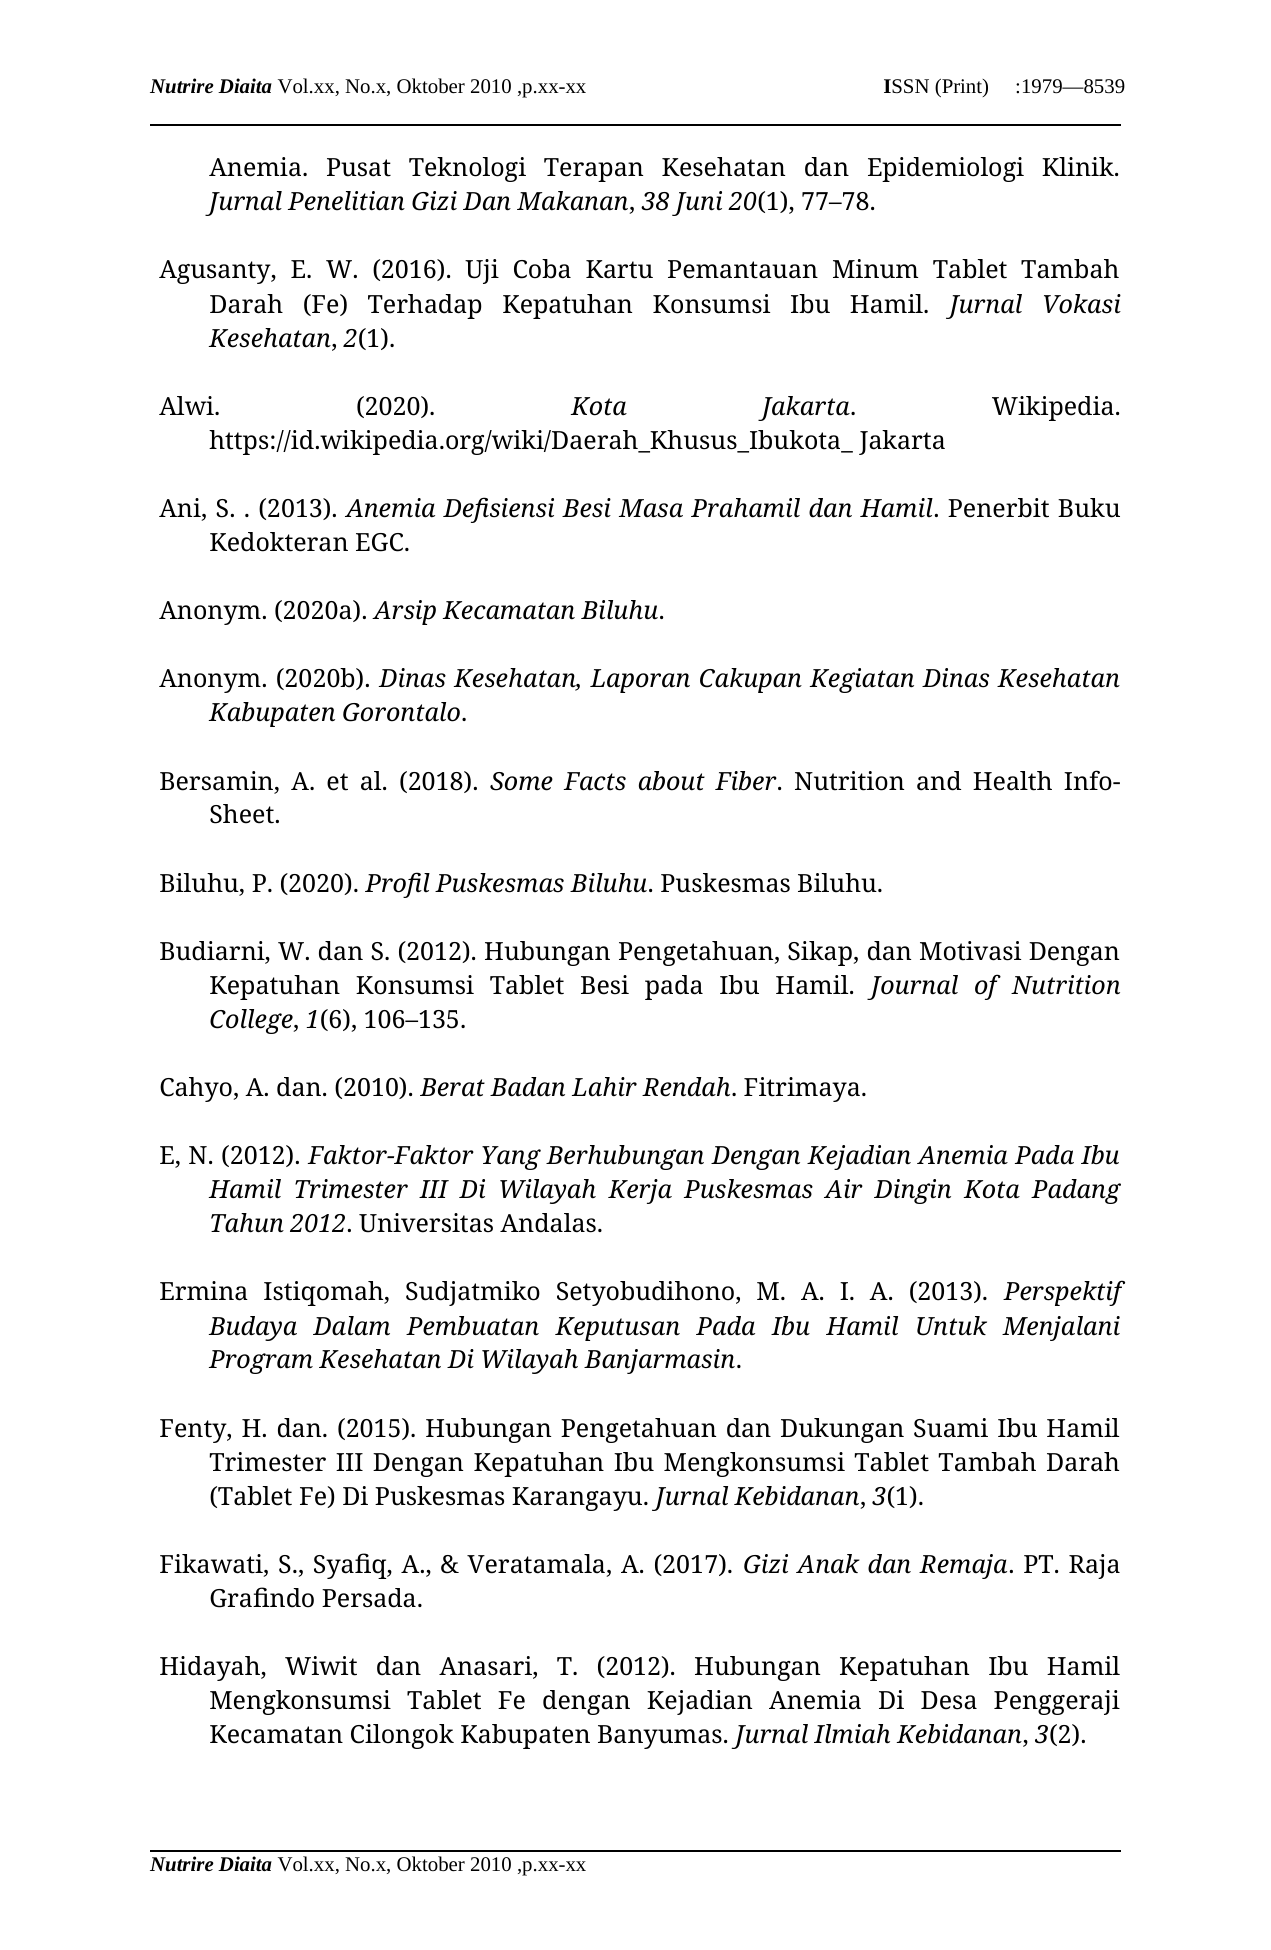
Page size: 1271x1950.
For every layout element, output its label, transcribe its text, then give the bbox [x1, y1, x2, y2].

text Budiarni, W. dan S. (2012). Hubungan Pengetahuan, Sikap, dan Motivasi Dengan Kepatuhan Konsumsi Tablet Besi pada Ibu Hamil. Journal of Nutrition College, 1(6), 106–135. [159, 933, 1121, 1036]
text Bersamin, A. et al. (2018). Some Facts about Fiber. Nutrition and Health Info-Sheet. [159, 763, 1121, 831]
text Alwi. (2020). Kota Jakarta. Wikipedia. https://id.wikipedia.org/wiki/Daerah_Khusus_Ibukota_ Jakarta [159, 388, 1121, 457]
text E, N. (2012). Faktor-Faktor Yang Berhubungan Dengan Kejadian Anemia Pada Ibu Hamil Trimester III Di Wilayah Kerja Puskesmas Air Dingin Kota Padang Tahun 2012. Universitas Andalas. [159, 1138, 1121, 1240]
text Fenty, H. dan. (2015). Hubungan Pengetahuan dan Dukungan Suami Ibu Hamil Trimester III Dengan Kepatuhan Ibu Mengkonsumsi Tablet Tambah Darah (Tablet Fe) Di Puskesmas Karangayu. Jurnal Kebidanan, 3(1). [159, 1410, 1121, 1512]
text Biluhu, P. (2020). Profil Puskesmas Biluhu. Puskesmas Biluhu. [159, 865, 1121, 899]
text Ermina Istiqomah, Sudjatmiko Setyobudihono, M. A. I. A. (2013). Perspektif Budaya Dalam Pembuatan Keputusan Pada Ibu Hamil Untuk Menjalani Program Kesehatan Di Wilayah Banjarmasin. [159, 1274, 1121, 1376]
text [159, 150, 1121, 218]
text Anonym. (2020a). Arsip Kecamatan Biluhu. [159, 593, 1121, 627]
text Ani, S. . (2013). Anemia Defisiensi Besi Masa Prahamil dan Hamil. Penerbit Buku Kedokteran EGC. [159, 491, 1121, 559]
text Agusanty, E. W. (2016). Uji Coba Kartu Pemantauan Minum Tablet Tambah Darah (Fe) Terhadap Kepatuhan Konsumsi Ibu Hamil. Jurnal Vokasi Kesehatan, 2(1). [159, 252, 1121, 354]
text Fikawati, S., Syafiq, A., & Veratamala, A. (2017). Gizi Anak dan Remaja. PT. Raja Grafindo Persada. [159, 1547, 1121, 1615]
text Anonym. (2020b). Dinas Kesehatan, Laporan Cakupan Kegiatan Dinas Kesehatan Kabupaten Gorontalo. [159, 661, 1121, 729]
text Hidayah, Wiwit dan Anasari, T. (2012). Hubungan Kepatuhan Ibu Hamil Mengkonsumsi Tablet Fe dengan Kejadian Anemia Di Desa Penggeraji Kecamatan Cilongok Kabupaten Banyumas. Jurnal Ilmiah Kebidanan, 3(2). [159, 1649, 1121, 1751]
text Cahyo, A. dan. (2010). Berat Badan Lahir Rendah. Fitrimaya. [159, 1070, 1121, 1104]
